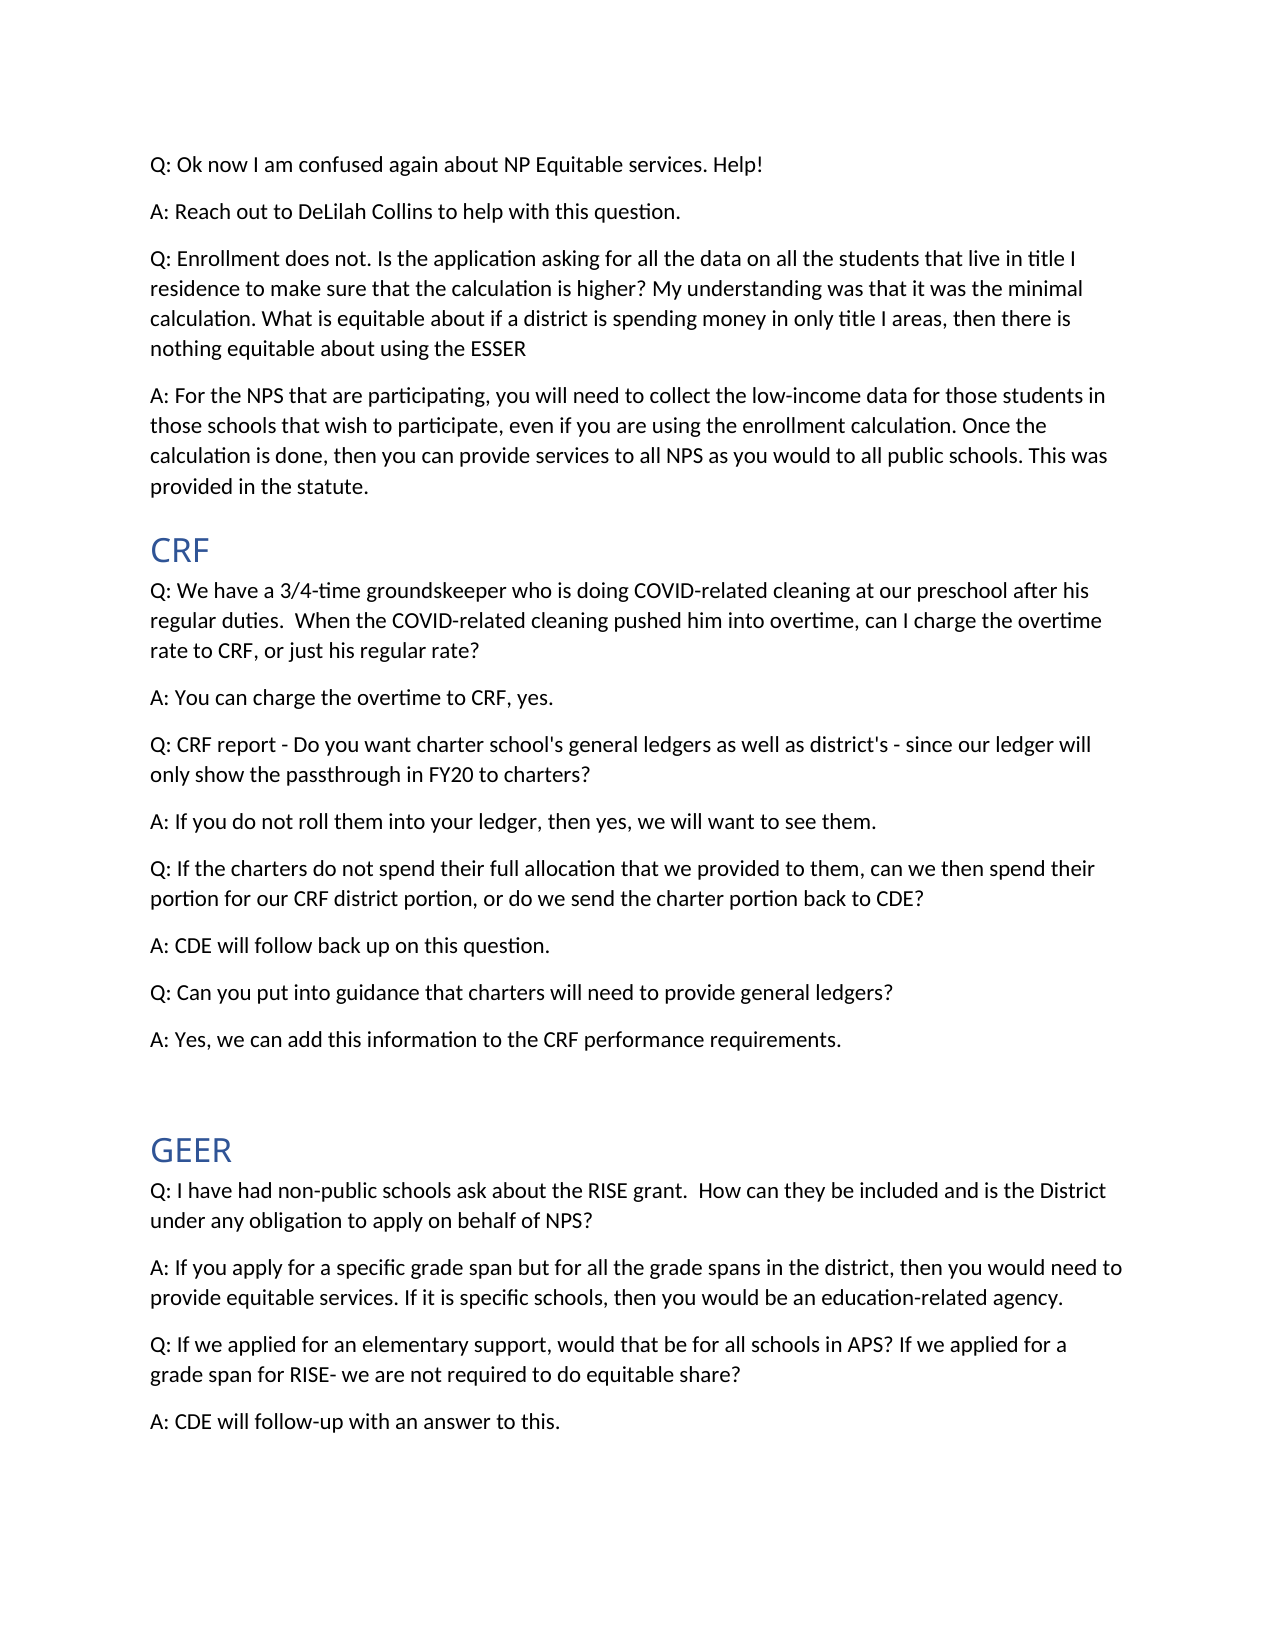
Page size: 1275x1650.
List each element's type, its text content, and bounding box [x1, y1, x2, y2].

text Q: If we applied for an elementary support, would that be for all schools in APS? If we applied for a grade span for RISE- we are not required to do equitable share? [150, 1330, 1125, 1388]
text A: For the NPS that are participating, you will need to collect the low-income data for those students in those schools that wish to participate, even if you are using the enrollment calculation. Once the calculation is done, then you can provide services to all NPS as you would to all public schools. This was provided in the statute. [150, 381, 1125, 500]
subtitle GEER [150, 1127, 1125, 1172]
text A: Reach out to DeLilah Collins to help with this question. [150, 197, 1125, 225]
text Q: We have a 3/4-time groundskeeper who is doing COVID-related cleaning at our preschool after his regular duties. When the COVID-related cleaning pushed him into overtime, can I charge the overtime rate to CRF, or just his regular rate? [150, 576, 1125, 664]
subtitle CRF [150, 527, 1125, 572]
text A: CDE will follow-up with an answer to this. [150, 1407, 1125, 1435]
text A: You can charge the overtime to CRF, yes. [150, 683, 1125, 711]
text Q: If the charters do not spend their full allocation that we provided to them, can we then spend their portion for our CRF district portion, or do we send the charter portion back to CDE? [150, 854, 1125, 912]
text A: If you apply for a specific grade span but for all the grade spans in the district, then you would need to provide equitable services. If it is specific schools, then you would be an education-related agency. [150, 1253, 1125, 1311]
text Q: I have had non-public schools ask about the RISE grant. How can they be included and is the District under any obligation to apply on behalf of NPS? [150, 1176, 1125, 1234]
text Q: Enrollment does not. Is the application asking for all the data on all the students that live in title I residence to make sure that the calculation is higher? My understanding was that it was the minimal calculation. What is equitable about if a district is spending money in only title I areas, then there is nothing equitable about using the ESSER [150, 244, 1125, 362]
text Q: CRF report - Do you want charter school's general ledgers as well as district's - since our ledger will only show the passthrough in FY20 to charters? [150, 730, 1125, 788]
text Q: Can you put into guidance that charters will need to provide general ledgers? [150, 978, 1125, 1006]
text A: Yes, we can add this information to the CRF performance requirements. [150, 1025, 1125, 1053]
text A: If you do not roll them into your ledger, then yes, we will want to see them. [150, 807, 1125, 835]
text Q: Ok now I am confused again about NP Equitable services. Help! [150, 150, 1125, 178]
text A: CDE will follow back up on this question. [150, 931, 1125, 959]
